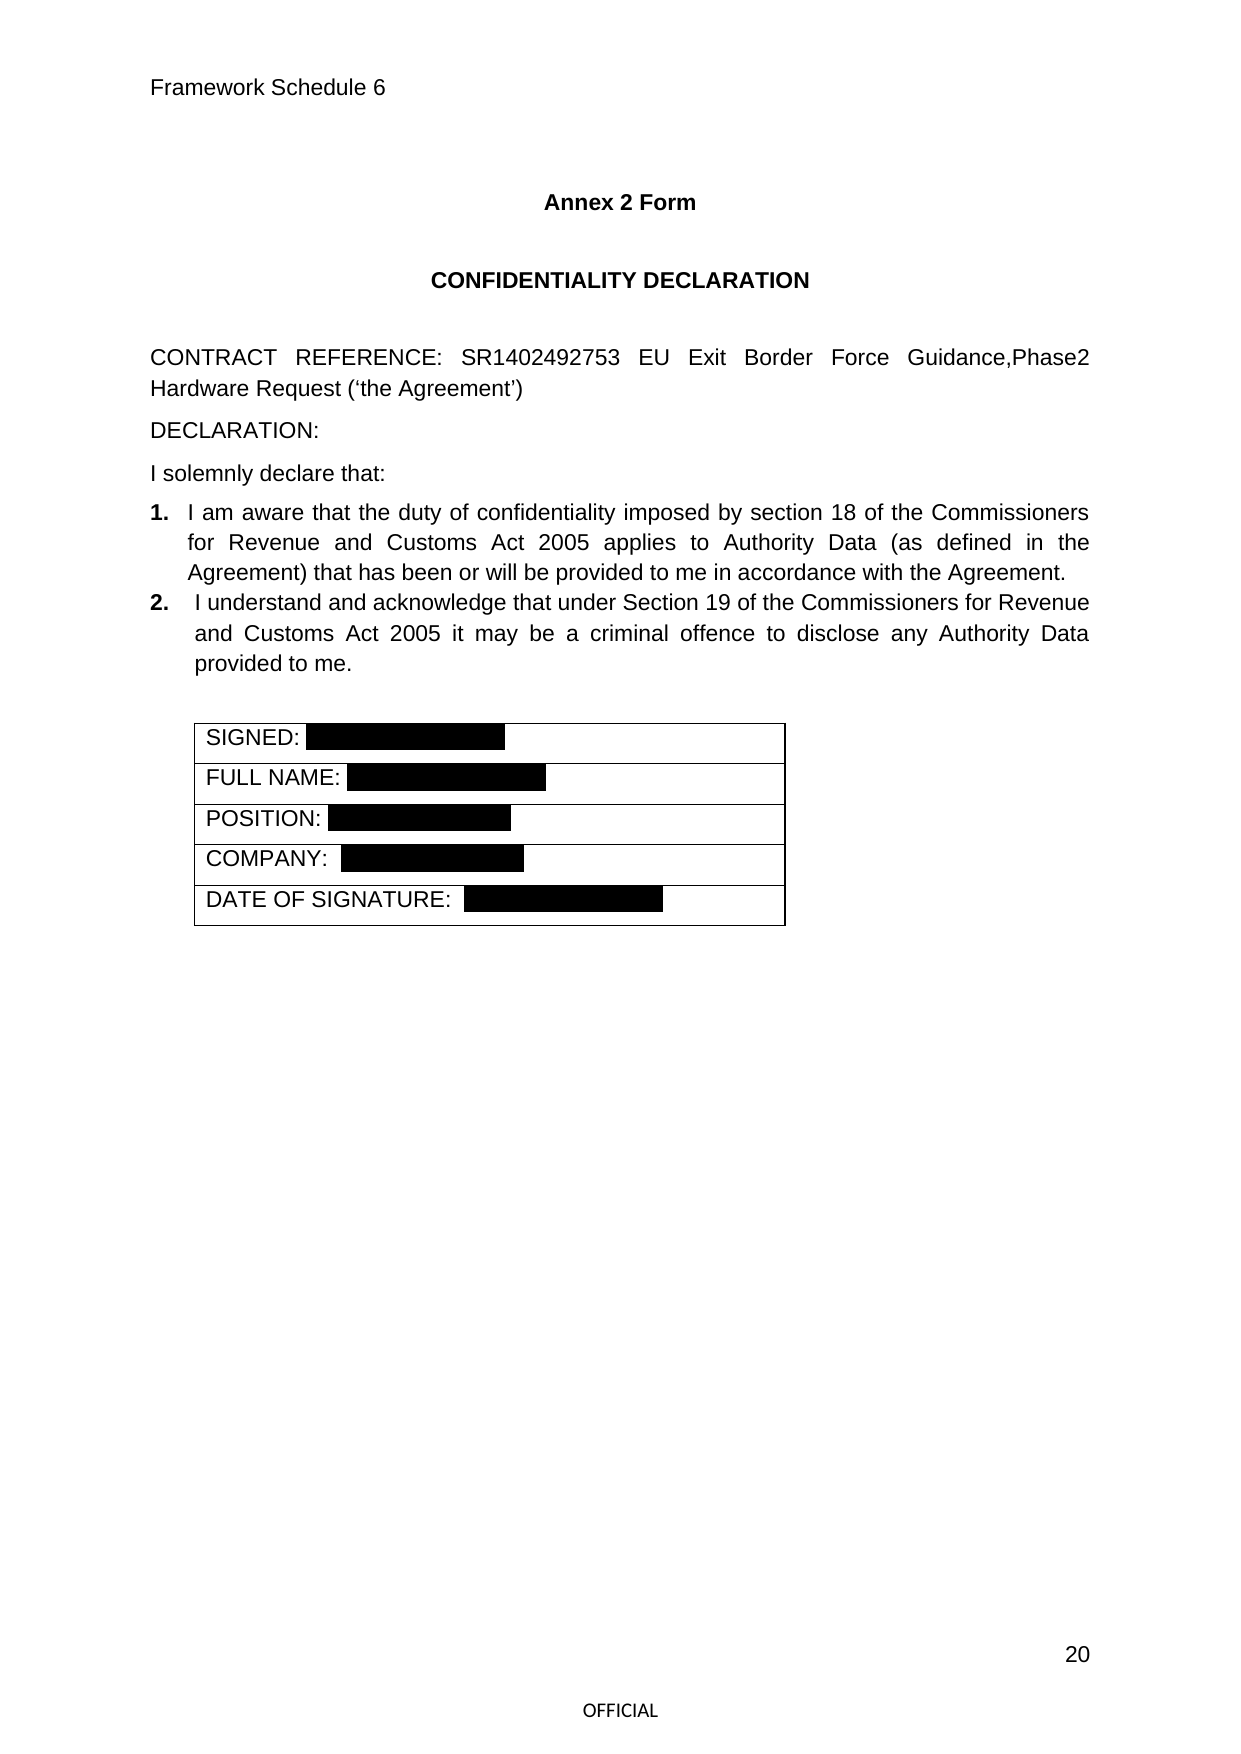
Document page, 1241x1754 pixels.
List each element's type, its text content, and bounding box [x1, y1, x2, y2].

text CONFIDENTIALITY DECLARATION [150, 267, 1090, 293]
table_cell DATE OF SIGNATURE: XXXXXXXXXXXXX [195, 886, 784, 925]
table_header SIGNED: XXXXXXXXXXXXX [195, 724, 784, 763]
list I am aware that the duty of confidentiality imposed by section 18 of the Commissioners for Revenue and Customs Act 2005 applies to Authority Data (as defined in the Agreement) that has been or will be provided to me in accordance with the Agreement. [150, 499, 1090, 586]
text Annex 2 Form [150, 189, 1090, 215]
text DECLARATION: [150, 417, 1090, 443]
list I understand and acknowledge that under Section 19 of the Commissioners for Revenue and Customs Act 2005 it may be a criminal offence to disclose any Authority Data provided to me. [150, 589, 1090, 676]
table_cell FULL NAME: XXXXXXXXXXXXX [195, 764, 784, 804]
text CONTRACT REFERENCE: SR1402492753 EU Exit Border Force Guidance,Phase2 Hardware Request (‘the Agreement’) [150, 344, 1090, 401]
table_cell POSITION: XXXXXXXXXXXX [195, 805, 784, 844]
text I solemnly declare that: [150, 460, 1090, 486]
table_cell COMPANY: XXXXXXXXXXXX [195, 845, 784, 885]
